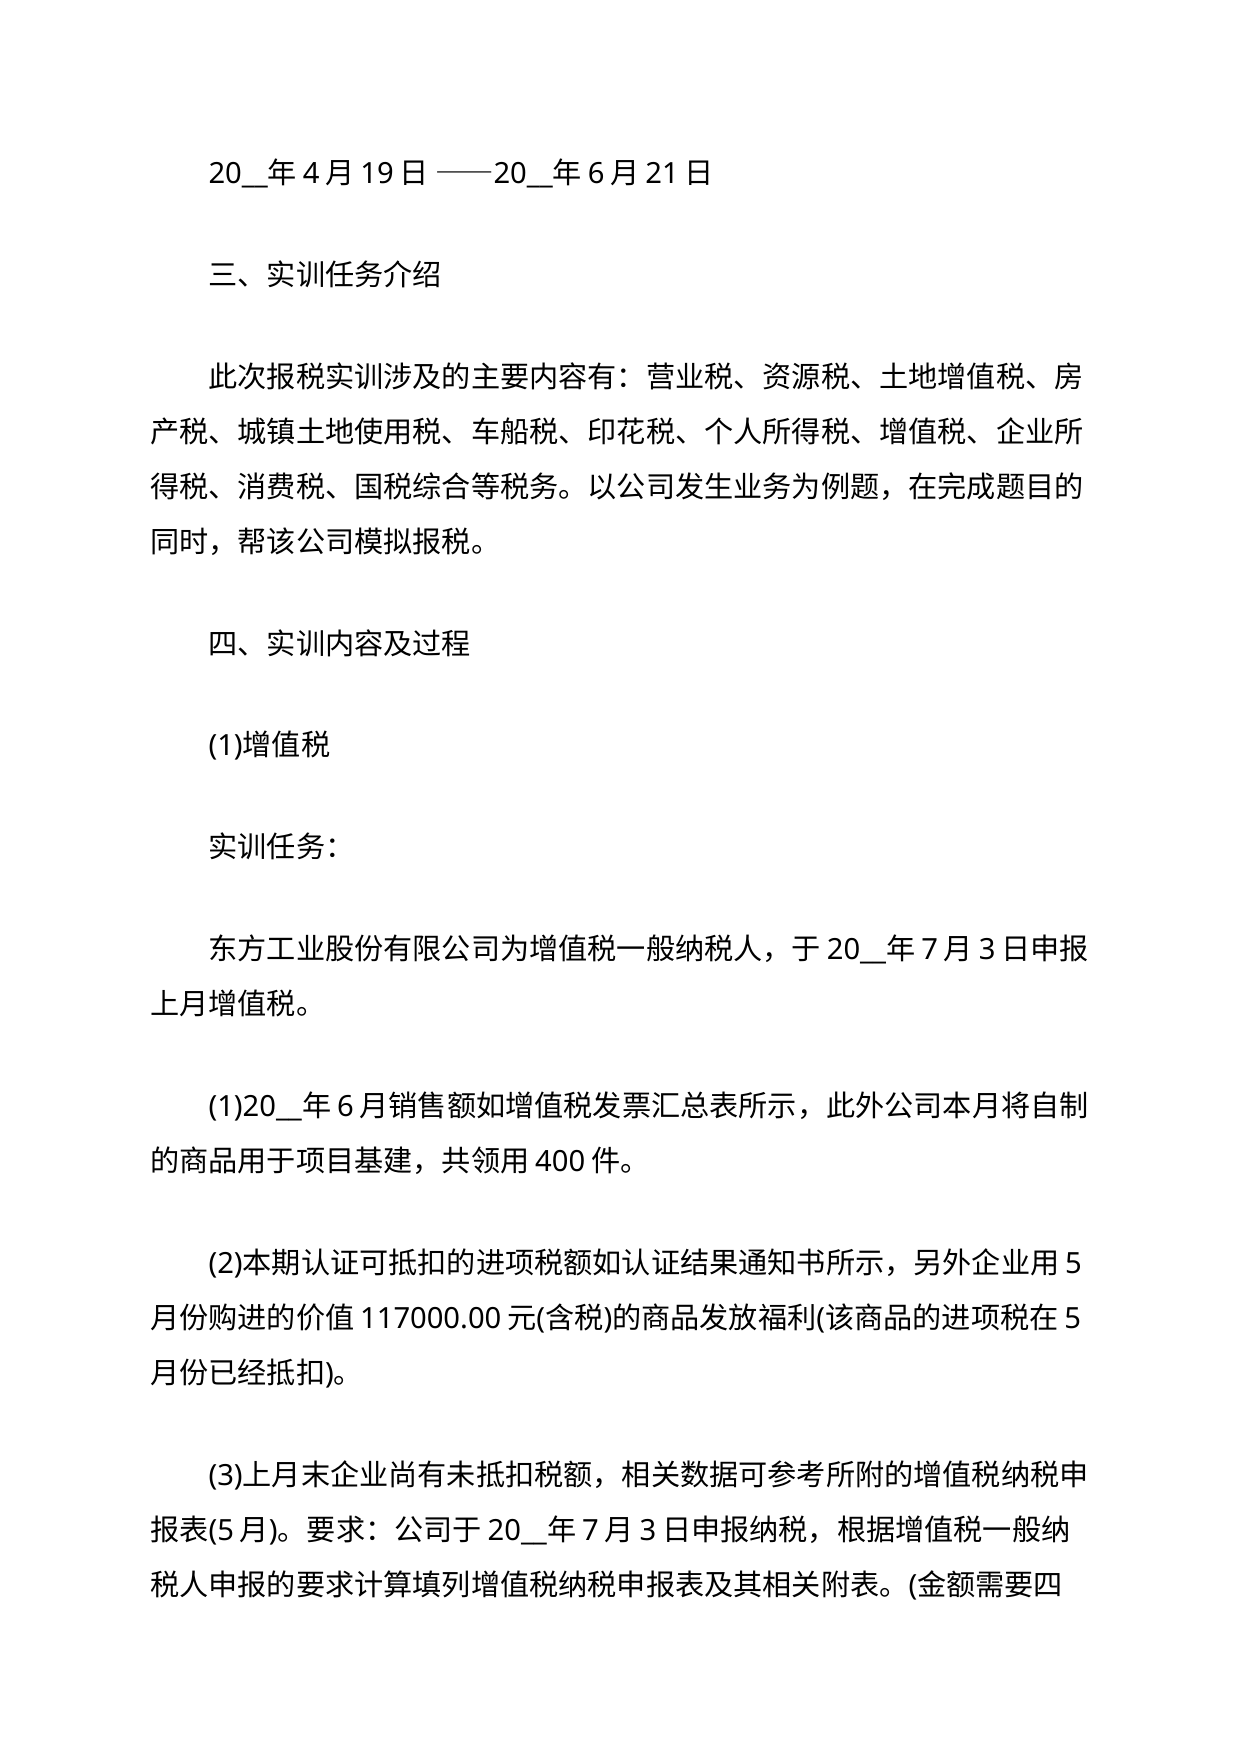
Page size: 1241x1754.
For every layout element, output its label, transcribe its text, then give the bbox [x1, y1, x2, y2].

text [150, 1451, 1090, 1604]
text 四、实训内容及过程 [150, 620, 1090, 662]
text 20__年4月19日 ——20__年6月21日 [150, 150, 1090, 192]
text 三、实训任务介绍 [150, 252, 1090, 294]
text 此次报税实训涉及的主要内容有：营业税、资源税、土地增值税、房产税、城镇土地使用税、车船税、印花税、个人所得税、增值税、企业所得税、消费税、国税综合等税务。以公司发生业务为例题，在完成题目的同时，帮该公司模拟报税。 [150, 354, 1090, 561]
text 东方工业股份有限公司为增值税一般纳税人，于20__年7月3日申报上月增值税。 [150, 926, 1090, 1023]
text (1)增值税 [150, 722, 1090, 764]
text (2)本期认证可抵扣的进项税额如认证结果通知书所示，另外企业用5月份购进的价值117000.00元(含税)的商品发放福利(该商品的进项税在5月份已经抵扣)。 [150, 1239, 1090, 1392]
text (1)20__年6月销售额如增值税发票汇总表所示，此外公司本月将自制的商品用于项目基建，共领用400件。 [150, 1082, 1090, 1180]
text 实训任务： [150, 824, 1090, 866]
